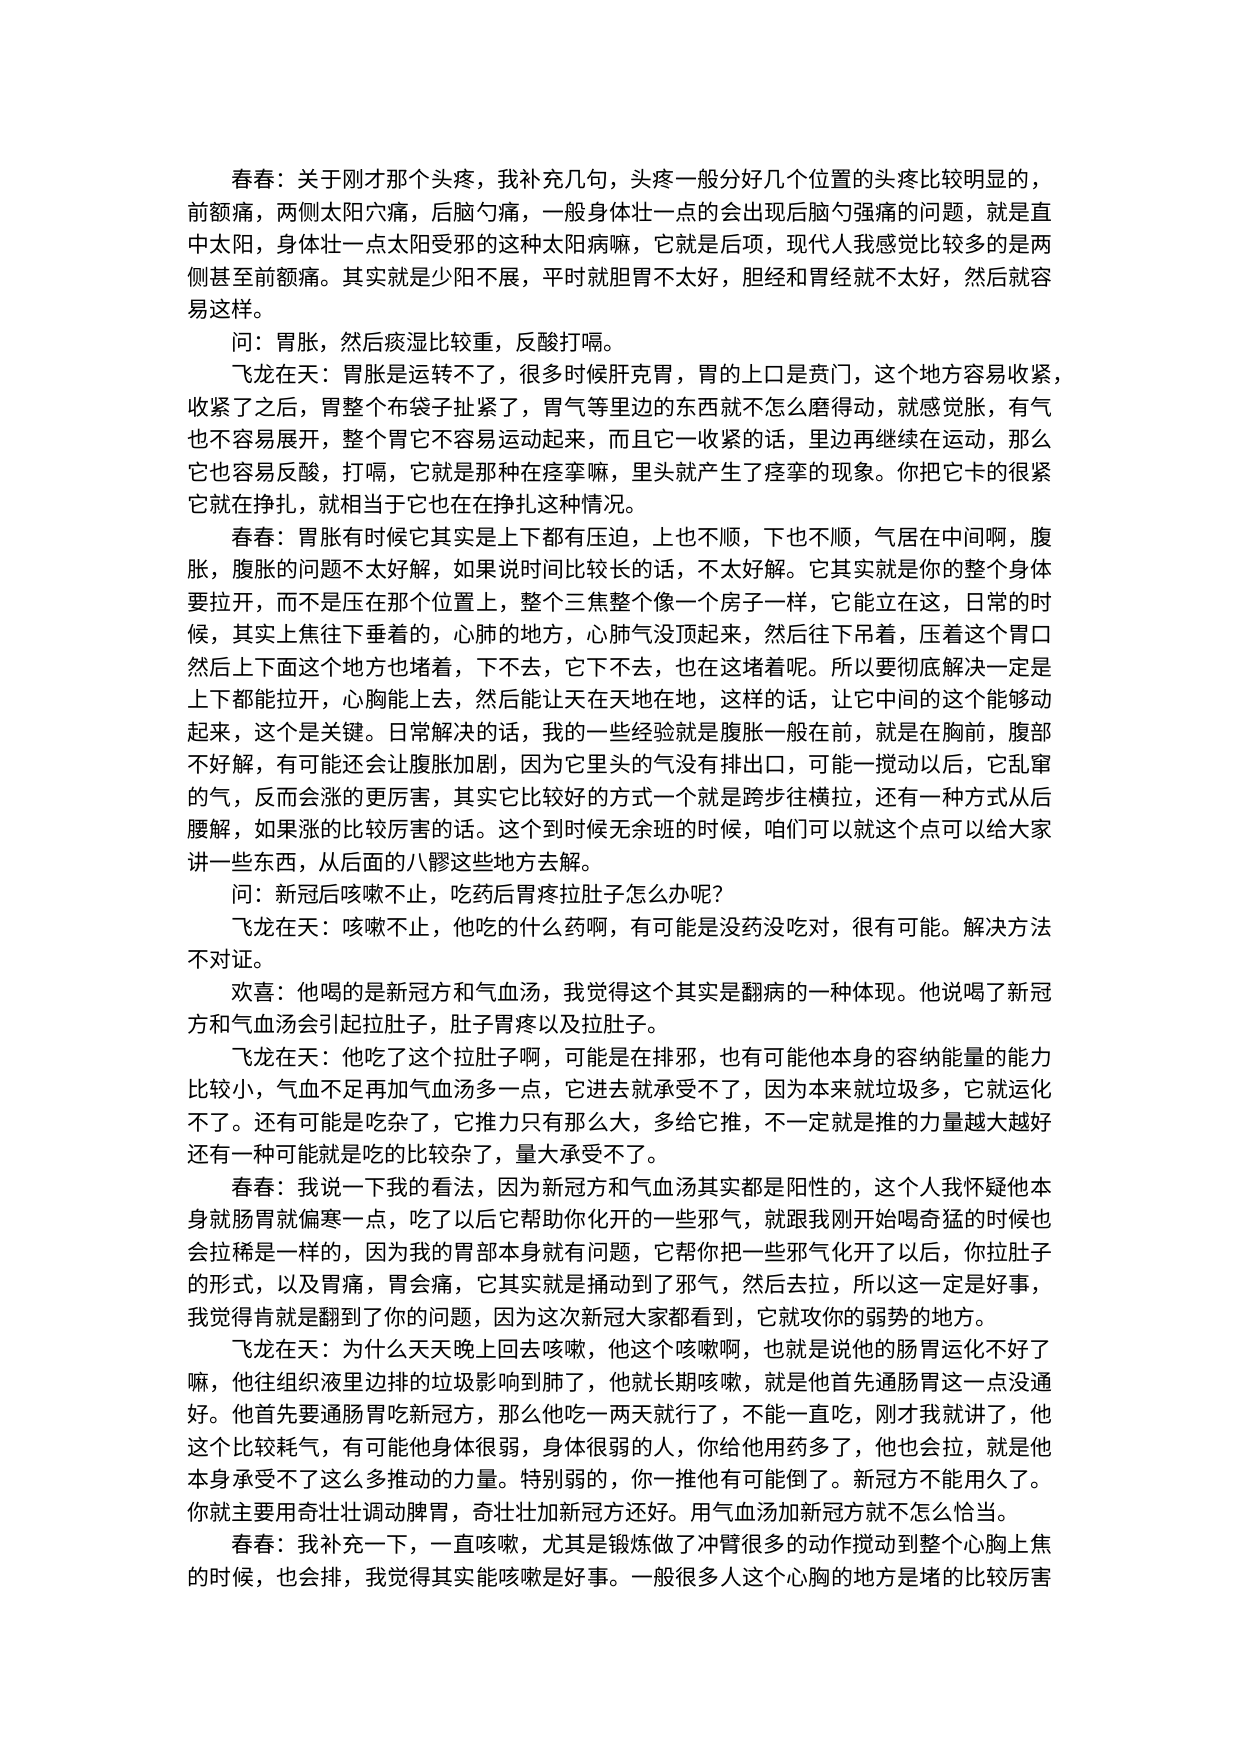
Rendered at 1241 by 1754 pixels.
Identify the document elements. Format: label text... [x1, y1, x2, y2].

text 春春：胃胀有时候它其实是上下都有压迫，上也不顺，下也不顺，气居在中间啊，腹胀，腹胀的问题不太好解，如果说时间比较长的话，不太好解。它其实就是你的整个身体要拉开，而不是压在那个位置上，整个三焦整个像一个房子一样，它能立在这，日常的时候，其实上焦往下垂着的，心肺的地方，心肺气没顶起来，然后往下吊着，压着这个胃口，然后上下面这个地方也堵着，下不去，它下不去，也在这堵着呢。所以要彻底解决一定是上下都能拉开，心胸能上去，然后能让天在天地在地，这样的话，让它中间的这个能够动起来，这个是关键。日常解决的话，我的一些经验就是腹胀一般在前，就是在胸前，腹部不好解，有可能还会让腹胀加剧，因为它里头的气没有排出口，可能一搅动以后，它乱窜的气，反而会涨的更厉害，其实它比较好的方式一个就是跨步往横拉，还有一种方式从后腰解，如果涨的比较厉害的话。这个到时候无余班的时候，咱们可以就这个点可以给大家讲一些东西，从后面的八髎这些地方去解。 [187, 519, 1053, 877]
text 飞龙在天：为什么天天晚上回去咳嗽，他这个咳嗽啊，也就是说他的肠胃运化不好了嘛，他往组织液里边排的垃圾影响到肺了，他就长期咳嗽，就是他首先通肠胃这一点没通好。他首先要通肠胃吃新冠方，那么他吃一两天就行了，不能一直吃，刚才我就讲了，他这个比较耗气，有可能他身体很弱，身体很弱的人，你给他用药多了，他也会拉，就是他本身承受不了这么多推动的力量。特别弱的，你一推他有可能倒了。新冠方不能用久了。你就主要用奇壮壮调动脾胃，奇壮壮加新冠方还好。用气血汤加新冠方就不怎么恰当。 [187, 1332, 1053, 1527]
text 飞龙在天：胃胀是运转不了，很多时候肝克胃，胃的上口是贲门，这个地方容易收紧，收紧了之后，胃整个布袋子扯紧了，胃气等里边的东西就不怎么磨得动，就感觉胀，有气也不容易展开，整个胃它不容易运动起来，而且它一收紧的话，里边再继续在运动，那么它也容易反酸，打嗝，它就是那种在痉挛嘛，里头就产生了痉挛的现象。你把它卡的很紧，它就在挣扎，就相当于它也在在挣扎这种情况。 [187, 357, 1053, 519]
text 春春：关于刚才那个头疼，我补充几句，头疼一般分好几个位置的头疼比较明显的，前额痛，两侧太阳穴痛，后脑勺痛，一般身体壮一点的会出现后脑勺强痛的问题，就是直中太阳，身体壮一点太阳受邪的这种太阳病嘛，它就是后项，现代人我感觉比较多的是两侧甚至前额痛。其实就是少阳不展，平时就胆胃不太好，胆经和胃经就不太好，然后就容易这样。 [187, 162, 1053, 324]
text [187, 1527, 1053, 1592]
text 问：胃胀，然后痰湿比较重，反酸打嗝。 [187, 324, 1053, 357]
text 问：新冠后咳嗽不止，吃药后胃疼拉肚子怎么办呢？ [187, 877, 1053, 909]
text 欢喜：他喝的是新冠方和气血汤，我觉得这个其实是翻病的一种体现。他说喝了新冠方和气血汤会引起拉肚子，肚子胃疼以及拉肚子。 [187, 974, 1053, 1039]
text 飞龙在天：咳嗽不止，他吃的什么药啊，有可能是没药没吃对，很有可能。解决方法不对证。 [187, 909, 1053, 974]
text 飞龙在天：他吃了这个拉肚子啊，可能是在排邪，也有可能他本身的容纳能量的能力比较小，气血不足再加气血汤多一点，它进去就承受不了，因为本来就垃圾多，它就运化不了。还有可能是吃杂了，它推力只有那么大，多给它推，不一定就是推的力量越大越好，还有一种可能就是吃的比较杂了，量大承受不了。 [187, 1039, 1053, 1169]
text 春春：我说一下我的看法，因为新冠方和气血汤其实都是阳性的，这个人我怀疑他本身就肠胃就偏寒一点，吃了以后它帮助你化开的一些邪气，就跟我刚开始喝奇猛的时候也会拉稀是一样的，因为我的胃部本身就有问题，它帮你把一些邪气化开了以后，你拉肚子的形式，以及胃痛，胃会痛，它其实就是捅动到了邪气，然后去拉，所以这一定是好事，我觉得肯就是翻到了你的问题，因为这次新冠大家都看到，它就攻你的弱势的地方。 [187, 1169, 1053, 1332]
